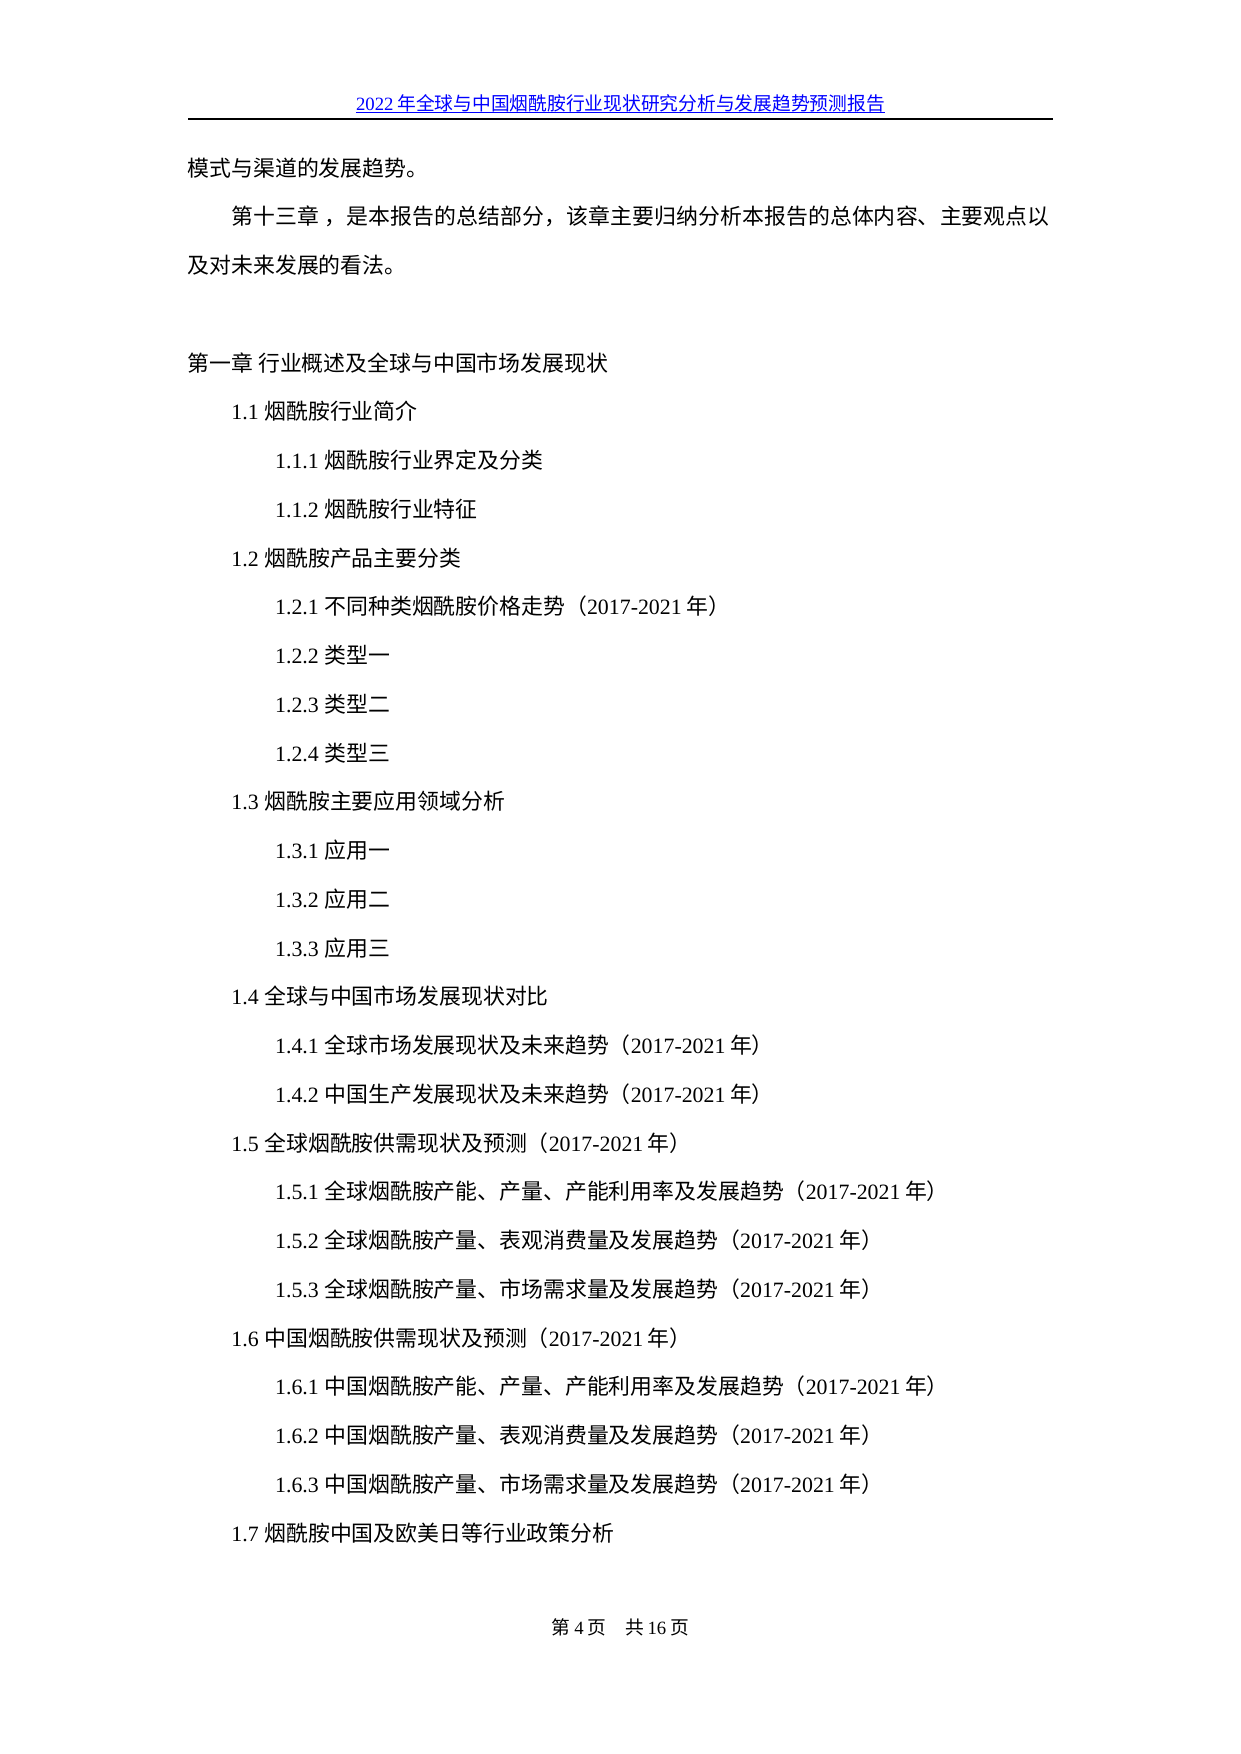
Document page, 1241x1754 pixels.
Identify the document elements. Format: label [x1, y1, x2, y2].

text [187, 150, 1053, 1548]
